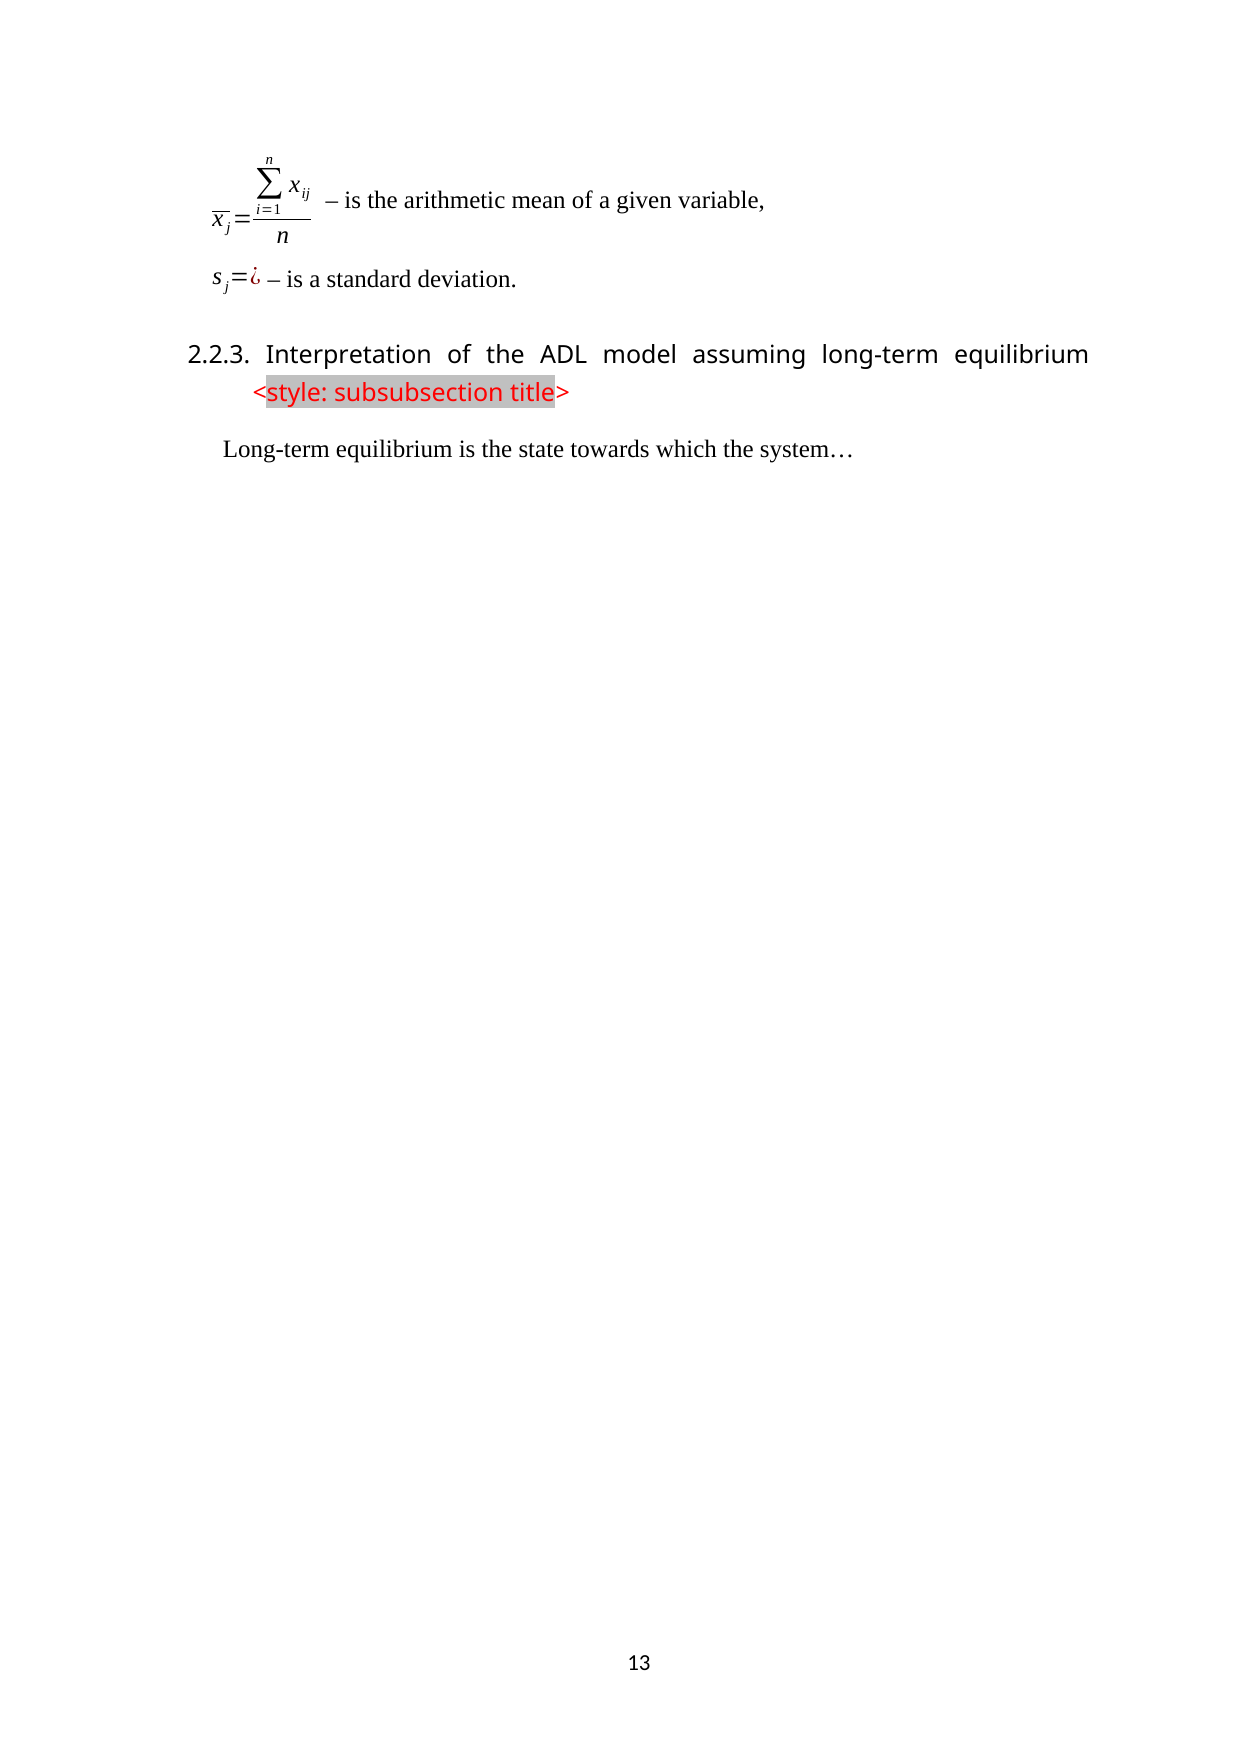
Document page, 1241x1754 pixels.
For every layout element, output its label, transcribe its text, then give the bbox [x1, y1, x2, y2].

text – is the arithmetic mean of a given variable, [211, 150, 1090, 249]
text – is a standard deviation. [211, 263, 1090, 294]
text Long-term equilibrium is the state towards which the system… [187, 434, 1090, 462]
title 2.2.3. Interpretation of the ADL model assuming long-term equilibrium <style: subsubsection title> [187, 334, 1090, 409]
